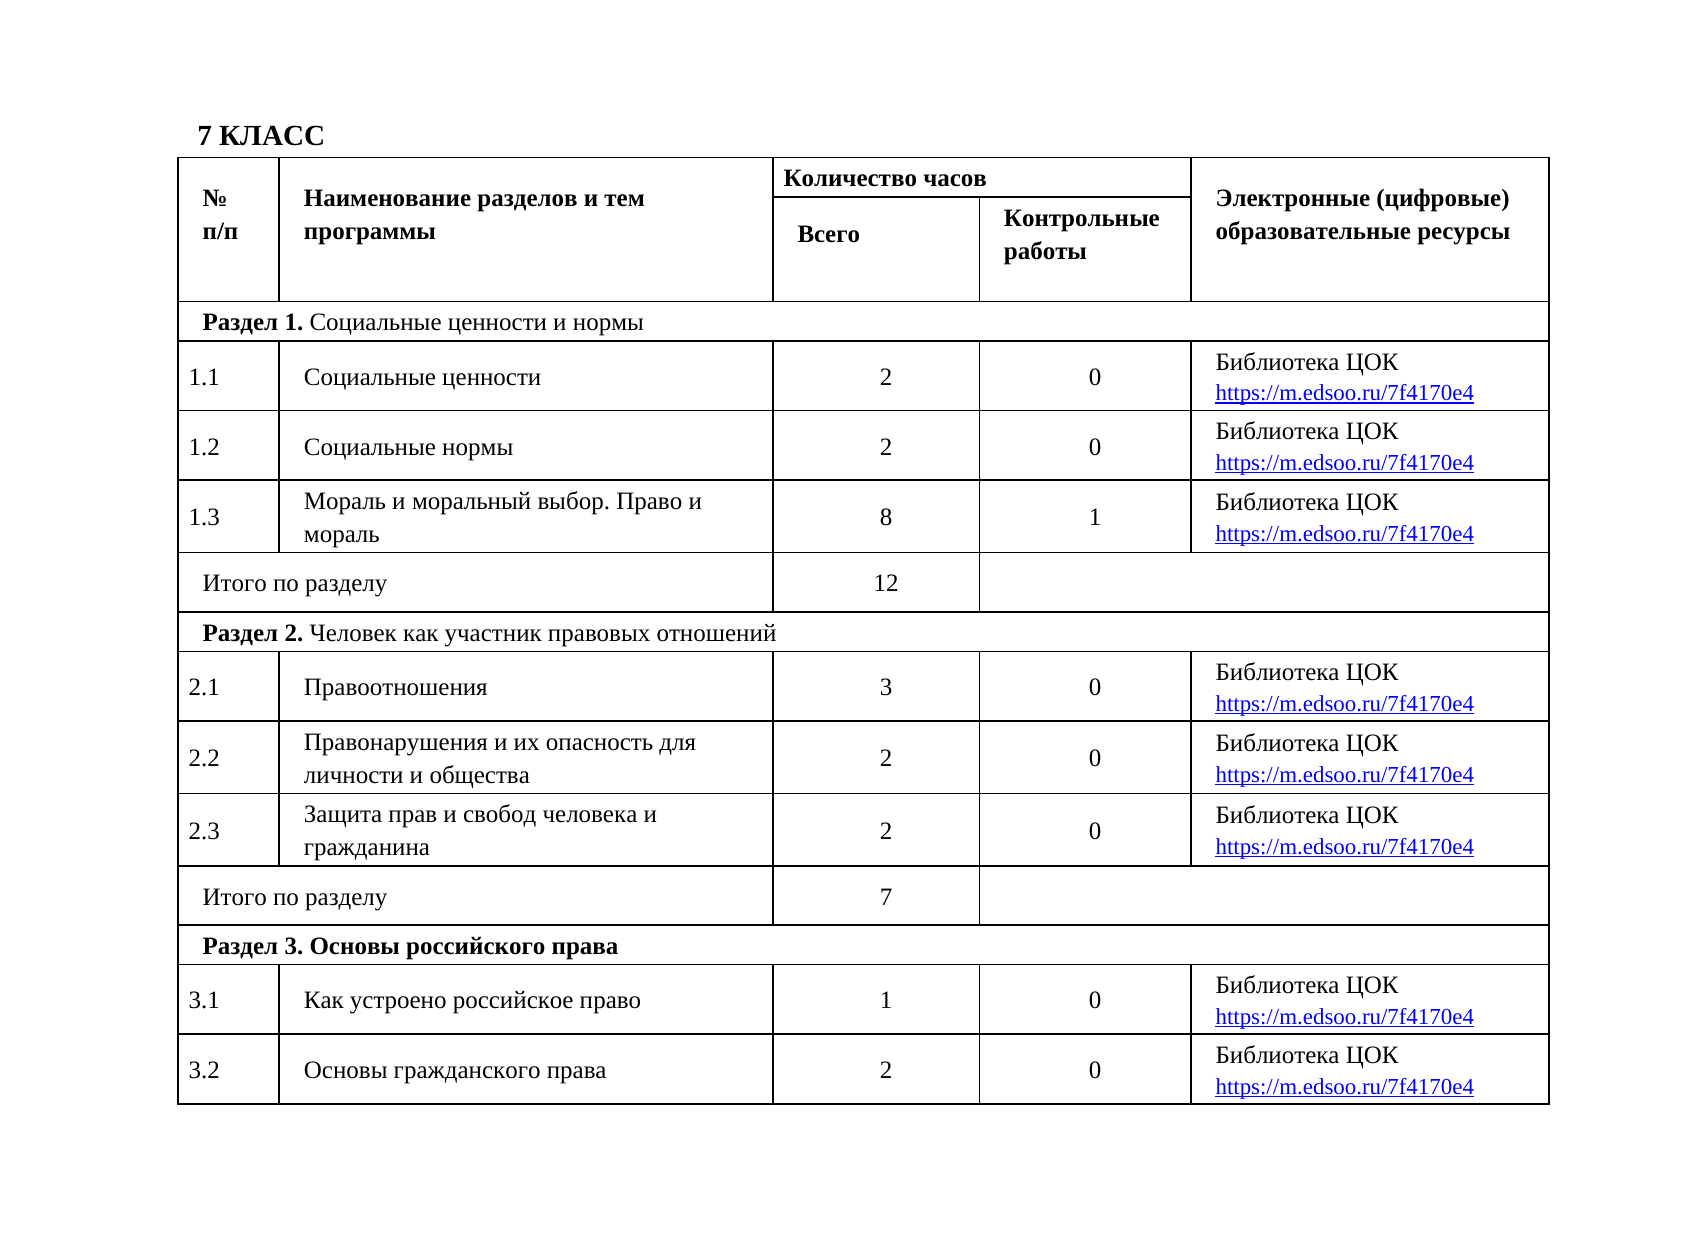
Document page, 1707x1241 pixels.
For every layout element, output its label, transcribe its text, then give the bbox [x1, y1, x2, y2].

table_cell Раздел 3. Основы российского права [179, 926, 1548, 964]
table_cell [1192, 965, 1548, 1033]
table_cell 2.1 [179, 652, 278, 720]
table_cell 2 [774, 794, 979, 865]
table_header Количество часов [774, 158, 1190, 196]
table_cell 2.2 [179, 722, 278, 792]
table_cell 2 [774, 722, 979, 792]
table_cell Социальные ценности [280, 342, 772, 410]
table_cell 2 [774, 1035, 979, 1103]
table_cell Библиотека ЦОК https://m.edsoo.ru/7f4170e4 [1192, 481, 1548, 552]
table_cell 0 [980, 411, 1190, 479]
table_cell 3 [774, 652, 979, 720]
table_cell Мораль и моральный выбор. Право и мораль [280, 481, 772, 552]
table_cell Основы гражданского права [280, 1035, 772, 1103]
table_cell 12 [774, 553, 979, 611]
table_cell 0 [980, 722, 1190, 792]
table_cell Библиотека ЦОК https://m.edsoo.ru/7f4170e4 [1192, 794, 1548, 865]
table_header № п/п [179, 158, 278, 301]
table_cell 2 [774, 342, 979, 410]
table_cell 1.2 [179, 411, 278, 479]
table_cell [980, 867, 1548, 924]
table_cell 1 [980, 481, 1190, 552]
table_cell Итого по разделу [179, 867, 772, 924]
table_cell Социальные нормы [280, 411, 772, 479]
table_cell Защита прав и свобод человека и гражданина [280, 794, 772, 865]
table_cell Библиотека ЦОК https://m.edsoo.ru/7f4170e4 [1192, 722, 1548, 792]
table_cell 3.1 [179, 965, 278, 1033]
table_cell Правонарушения и их опасность для личности и общества [280, 722, 772, 792]
table_cell Библиотека ЦОК https://m.edsoo.ru/7f4170e4 [1192, 342, 1548, 410]
table_cell [980, 553, 1548, 611]
table_cell Контрольные работы [980, 198, 1190, 301]
text 7 КЛАСС [190, 118, 1618, 152]
table_cell 0 [980, 342, 1190, 410]
table_cell Библиотека ЦОК https://m.edsoo.ru/7f4170e4 [1192, 411, 1548, 479]
table_cell 8 [774, 481, 979, 552]
table_cell 0 [980, 652, 1190, 720]
table_cell Раздел 2. Человек как участник правовых отношений [179, 613, 1548, 651]
table_cell Как устроено российское право [280, 965, 772, 1033]
table_cell 1 [774, 965, 979, 1033]
table_cell 0 [980, 794, 1190, 865]
table_cell Библиотека ЦОК https://m.edsoo.ru/7f4170e4 [1192, 652, 1548, 720]
table_cell Всего [774, 198, 979, 301]
table_cell 2.3 [179, 794, 278, 865]
table_cell 3.2 [179, 1035, 278, 1103]
table_cell 7 [774, 867, 979, 924]
table_cell 1.3 [179, 481, 278, 552]
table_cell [1192, 1035, 1548, 1103]
table_header Электронные (цифровые) образовательные ресурсы [1192, 158, 1548, 301]
table_cell Правоотношения [280, 652, 772, 720]
table_cell 2 [774, 411, 979, 479]
table_cell 0 [980, 965, 1190, 1033]
table_cell 1.1 [179, 342, 278, 410]
table_cell Итого по разделу [179, 553, 772, 611]
table_cell 0 [980, 1035, 1190, 1103]
table_cell Раздел 1. Социальные ценности и нормы [179, 302, 1548, 340]
table_header Наименование разделов и тем программы [280, 158, 772, 301]
